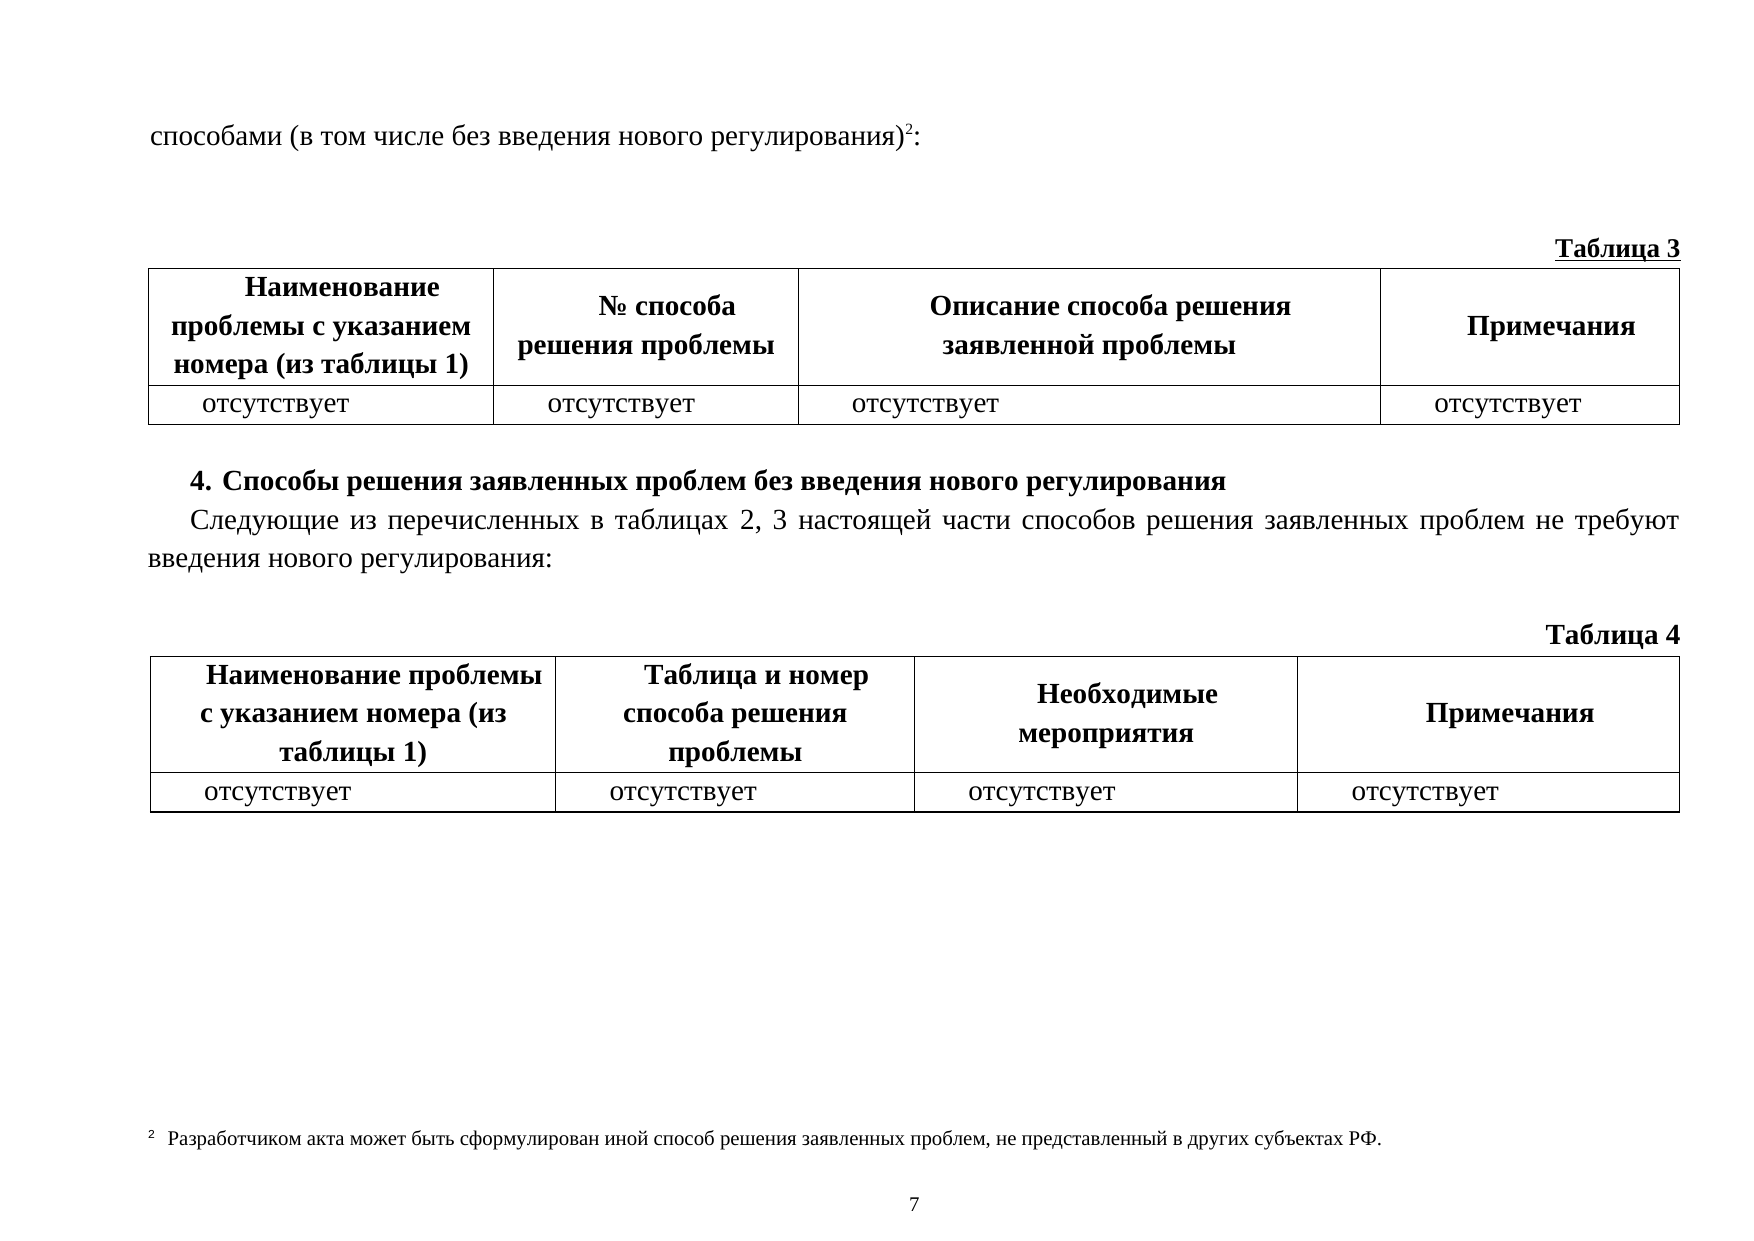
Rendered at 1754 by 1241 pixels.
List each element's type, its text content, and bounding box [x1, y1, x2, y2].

table_cell отсутствует [1298, 773, 1679, 811]
table_header Примечания [1381, 269, 1679, 384]
table_header Наименование проблемы с указанием номера (из таблицы 1) [151, 657, 555, 772]
table_cell отсутствует [149, 386, 493, 424]
table_header Необходимые мероприятия [915, 657, 1297, 772]
table_cell отсутствует [151, 773, 555, 811]
table_cell отсутствует [1381, 386, 1679, 424]
table_header Наименование проблемы с указанием номера (из таблицы 1) [149, 269, 493, 384]
table_header Описание способа решения заявленной проблемы [799, 269, 1380, 384]
table_cell отсутствует [915, 773, 1297, 811]
table_cell отсутствует [556, 773, 914, 811]
text 4. Способы решения заявленных проблем без введения нового регулирования [148, 463, 1680, 497]
table_cell отсутствует [799, 386, 1380, 424]
table_header Примечания [1298, 657, 1679, 772]
text Таблица 3 [148, 232, 1680, 264]
table_header № способа решения проблемы [494, 269, 798, 384]
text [150, 118, 1680, 152]
text Следующие из перечисленных в таблицах 2, 3 настоящей части способов решения заявленных проблем не требуют введения нового регулирования: [148, 502, 1680, 574]
table_cell отсутствует [494, 386, 798, 424]
table_header Таблица и номер способа решения проблемы [556, 657, 914, 772]
text Таблица 4 [150, 617, 1680, 651]
